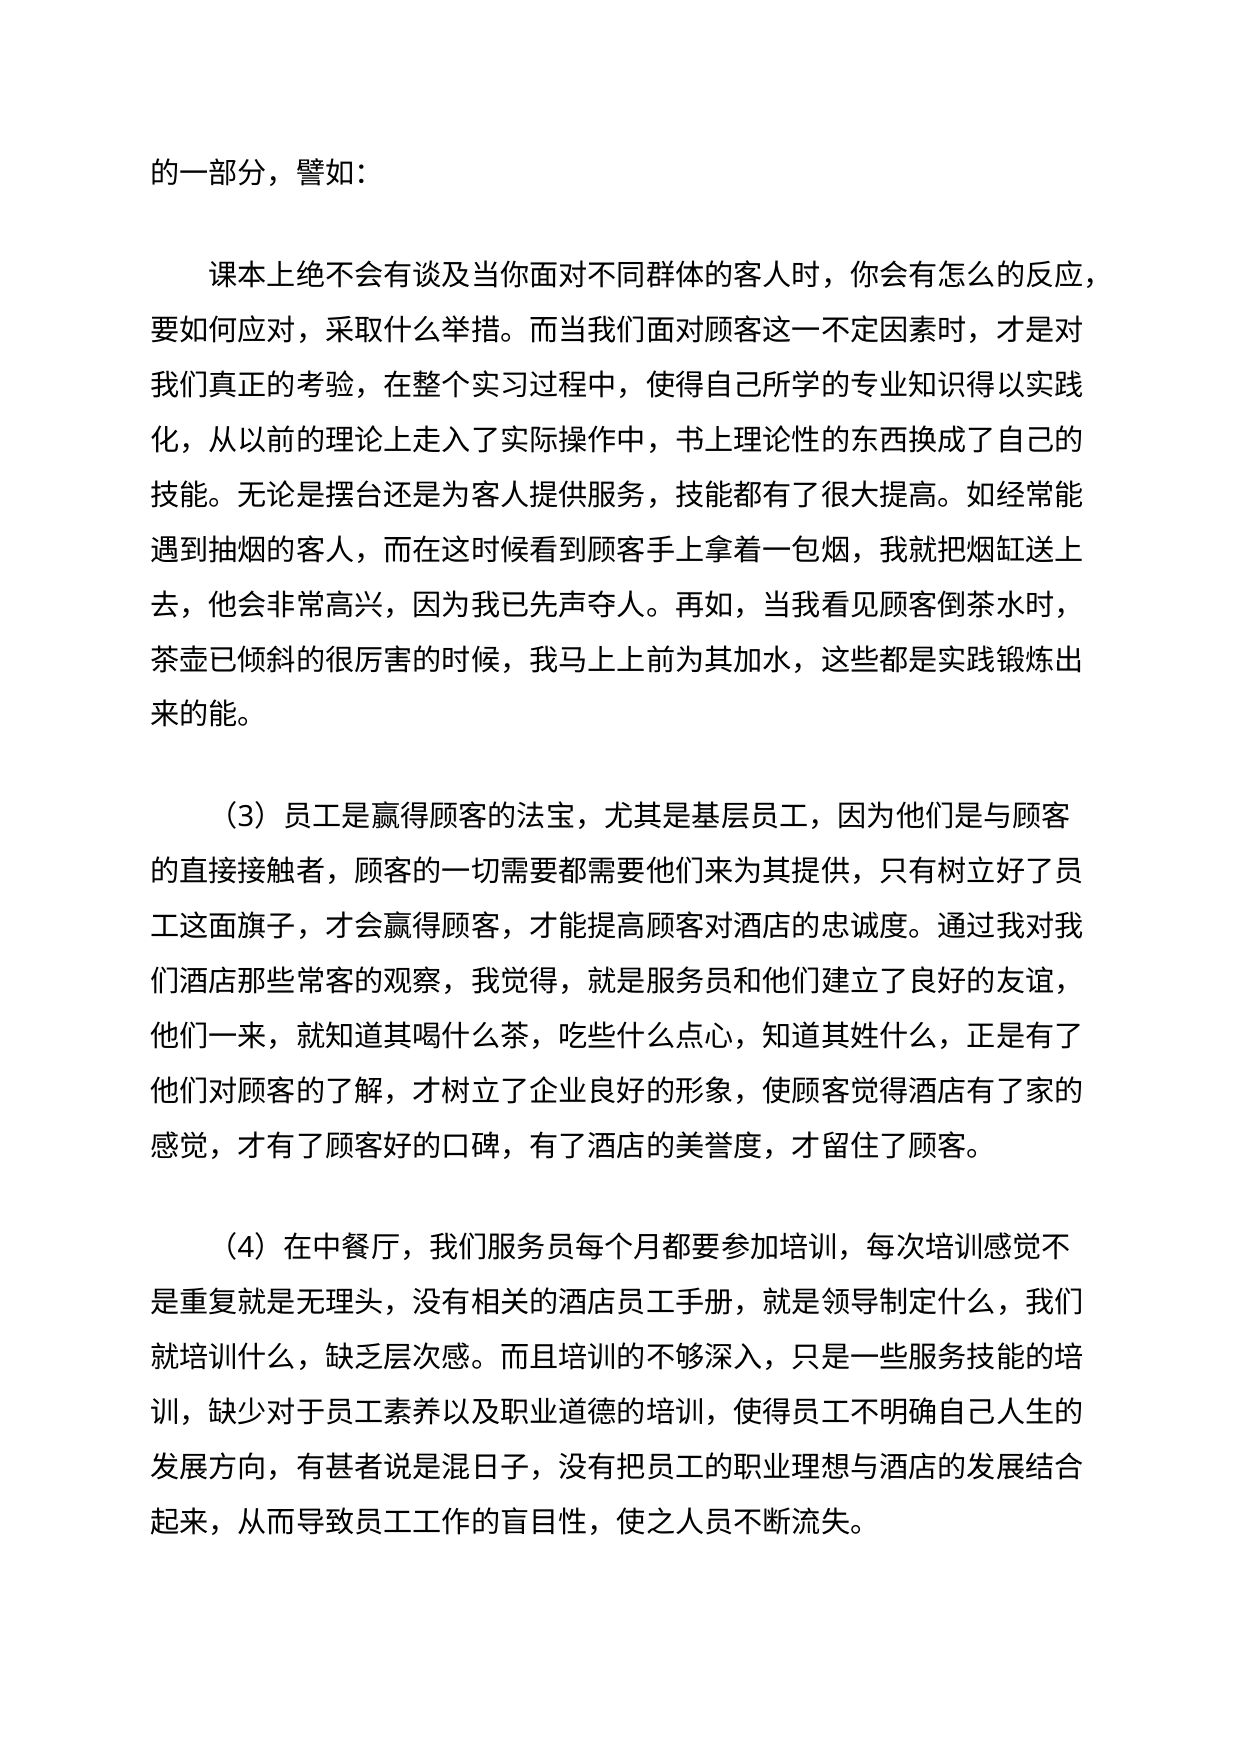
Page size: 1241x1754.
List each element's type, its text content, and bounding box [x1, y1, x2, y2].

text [150, 150, 1090, 192]
text （4）在中餐厅，我们服务员每个月都要参加培训，每次培训感觉不是重复就是无理头，没有相关的酒店员工手册，就是领导制定什么，我们就培训什么，缺乏层次感。而且培训的不够深入，只是一些服务技能的培训，缺少对于员工素养以及职业道德的培训，使得员工不明确自己人生的发展方向，有甚者说是混日子，没有把员工的职业理想与酒店的发展结合起来，从而导致员工工作的盲目性，使之人员不断流失。 [150, 1224, 1090, 1541]
text 课本上绝不会有谈及当你面对不同群体的客人时，你会有怎么的反应，要如何应对，采取什么举措。而当我们面对顾客这一不定因素时，才是对我们真正的考验，在整个实习过程中，使得自己所学的专业知识得以实践化，从以前的理论上走入了实际操作中，书上理论性的东西换成了自己的技能。无论是摆台还是为客人提供服务，技能都有了很大提高。如经常能遇到抽烟的客人，而在这时候看到顾客手上拿着一包烟，我就把烟缸送上去，他会非常高兴，因为我已先声夺人。再如，当我看见顾客倒茶水时，茶壶已倾斜的很厉害的时候，我马上上前为其加水，这些都是实践锻炼出来的能。 [150, 252, 1090, 733]
text （3）员工是赢得顾客的法宝，尤其是基层员工，因为他们是与顾客的直接接触者，顾客的一切需要都需要他们来为其提供，只有树立好了员工这面旗子，才会赢得顾客，才能提高顾客对酒店的忠诚度。通过我对我们酒店那些常客的观察，我觉得，就是服务员和他们建立了良好的友谊，他们一来，就知道其喝什么茶，吃些什么点心，知道其姓什么，正是有了他们对顾客的了解，才树立了企业良好的形象，使顾客觉得酒店有了家的感觉，才有了顾客好的口碑，有了酒店的美誉度，才留住了顾客。 [150, 793, 1090, 1164]
